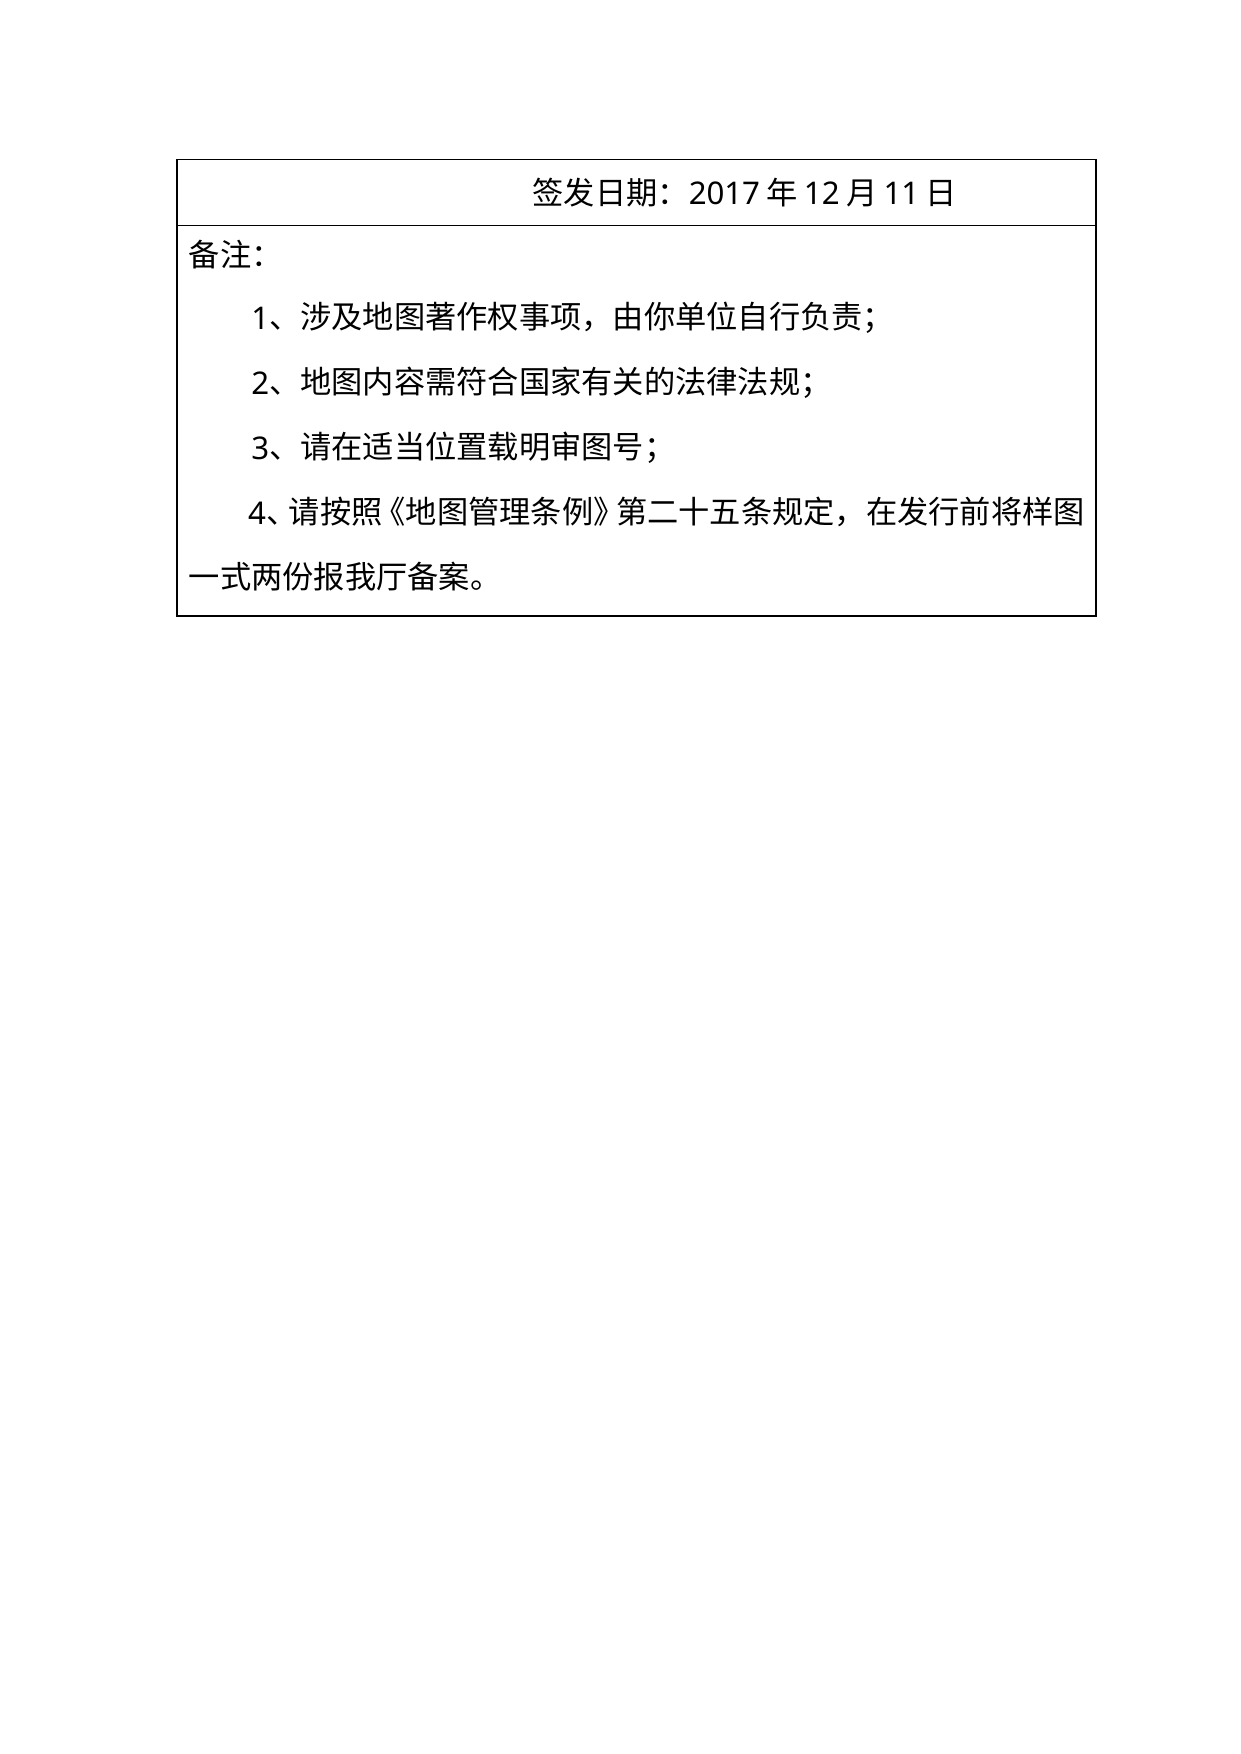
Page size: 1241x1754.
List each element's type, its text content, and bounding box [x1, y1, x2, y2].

table_cell 备注： 1、涉及地图著作权事项，由你单位自行负责； 2、地图内容需符合国家有关的法律法规； 3、请在适当位置载明审图号； 4、请按照《地图管理条例》第二十五条规定，在发行前将样图一式两份报我厅备案。 [178, 226, 1095, 615]
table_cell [178, 160, 1095, 224]
